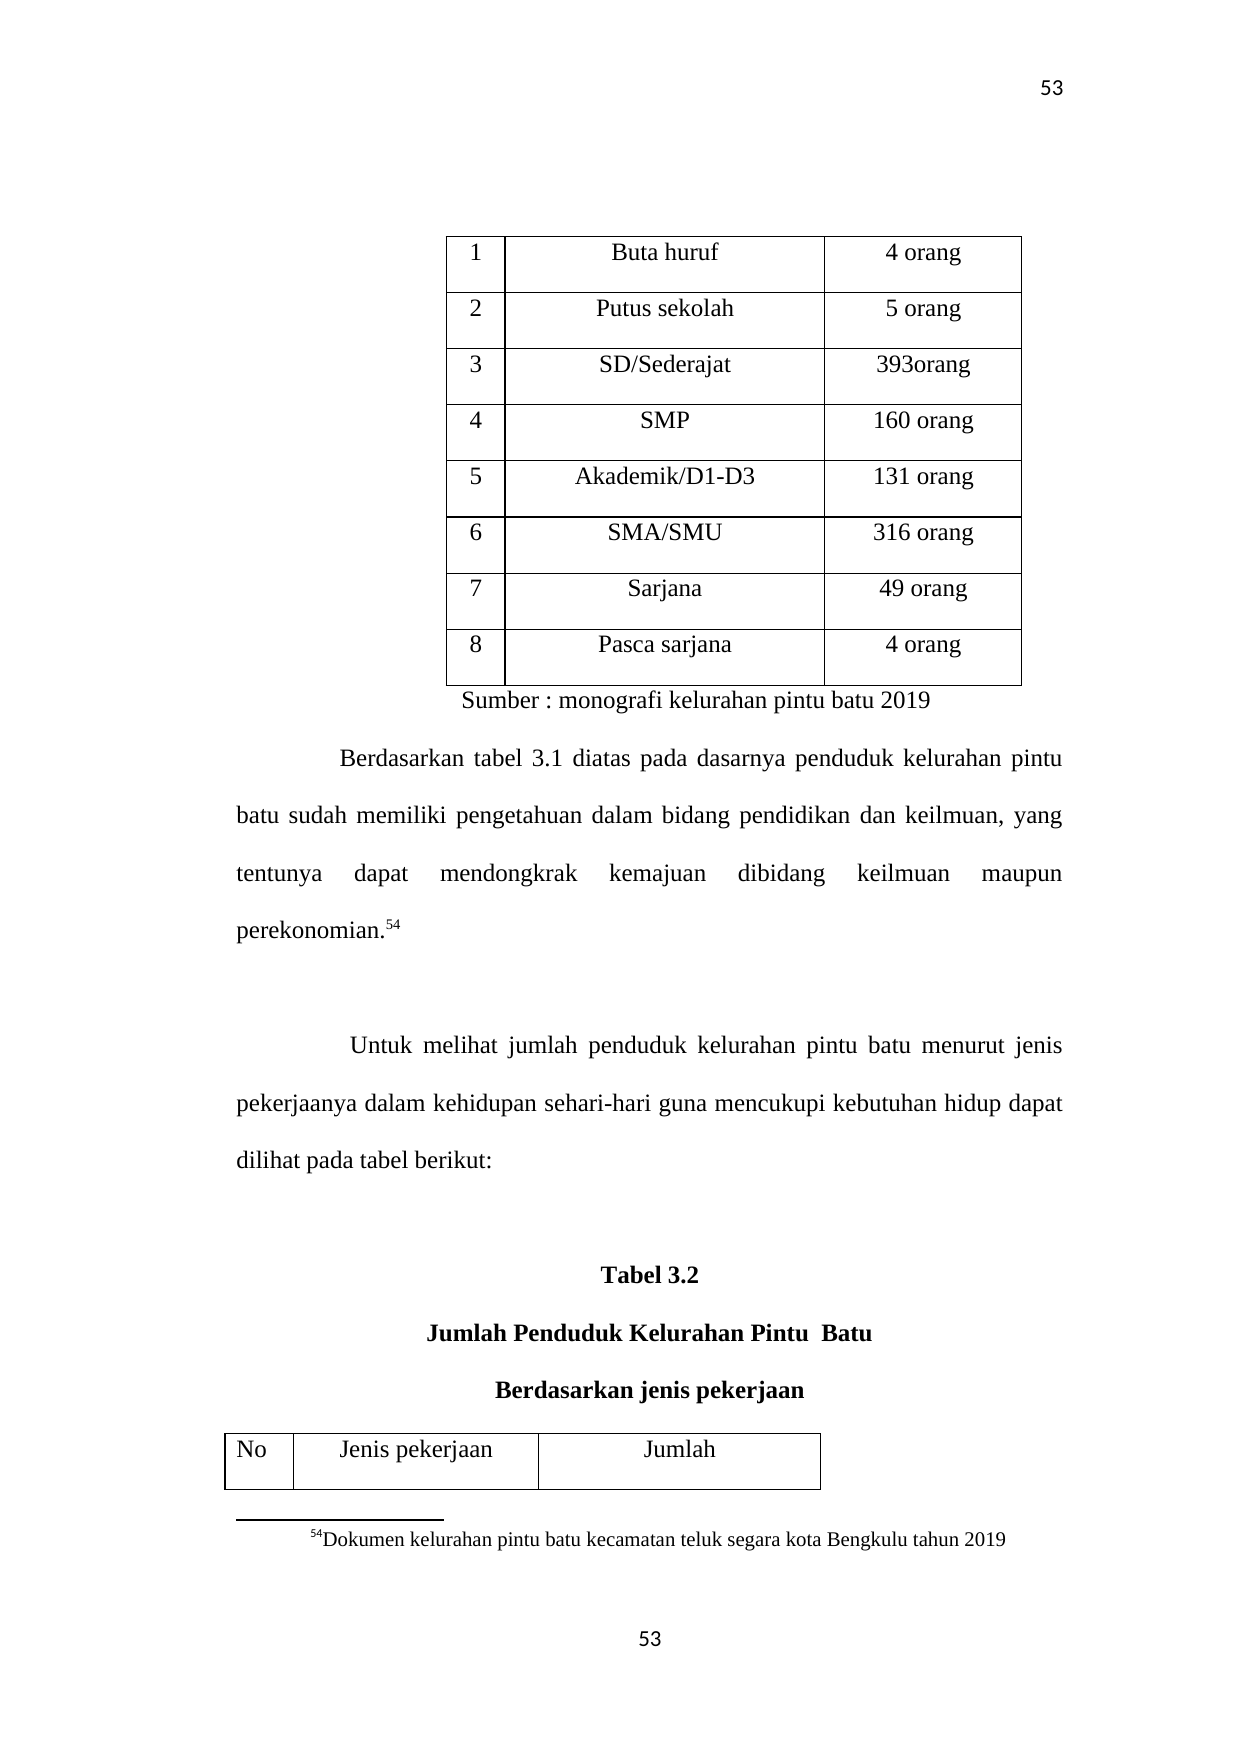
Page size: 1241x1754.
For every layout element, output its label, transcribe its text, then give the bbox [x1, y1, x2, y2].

table_header No [226, 1434, 293, 1489]
text Berdasarkan jenis pekerjaan [236, 1376, 1063, 1404]
table_cell 2 [447, 293, 504, 348]
table_cell SMA/SMU [506, 518, 824, 572]
table_cell 131 orang [825, 461, 1021, 516]
table_cell 5 orang [825, 293, 1021, 348]
text Sumber : monografi kelurahan pintu batu 2019 [339, 686, 1063, 714]
table_cell Akademik/D1-D3 [506, 461, 824, 516]
table_cell 393orang [825, 349, 1021, 404]
text Untuk melihat jumlah penduduk kelurahan pintu batu menurut jenis pekerjaanya dalam kehidupan sehari-hari guna mencukupi kebutuhan hidup dapat dilihat pada tabel berikut: [236, 1031, 1063, 1174]
table_cell Buta huruf [506, 237, 824, 292]
table_cell 4 [447, 405, 504, 460]
text Jumlah Penduduk Kelurahan Pintu Batu [236, 1318, 1063, 1347]
table_cell 49 orang [825, 574, 1021, 628]
table_cell 7 [447, 574, 504, 628]
table_cell 6 [447, 518, 504, 572]
table_cell 316 orang [825, 518, 1021, 572]
table_header Jenis pekerjaan [294, 1434, 538, 1489]
table_header Jumlah [539, 1434, 820, 1489]
table_cell Pasca sarjana [506, 630, 824, 684]
text Berdasarkan tabel 3.1 diatas pada dasarnya penduduk kelurahan pintu batu sudah memiliki pengetahuan dalam bidang pendidikan dan keilmuan, yang tentunya dapat mendongkrak kemajuan dibidang keilmuan maupun perekonomian. [236, 743, 1063, 944]
table_cell 8 [447, 630, 504, 684]
table_cell 3 [447, 349, 504, 404]
table_cell 160 orang [825, 405, 1021, 460]
table_cell 1 [447, 237, 504, 292]
table_cell SMP [506, 405, 824, 460]
table_cell 5 [447, 461, 504, 516]
table_cell Sarjana [506, 574, 824, 628]
text Tabel 3.2 [236, 1261, 1063, 1289]
table_cell 4 orang [825, 630, 1021, 684]
table_cell 4 orang [825, 237, 1021, 292]
table_cell Putus sekolah [506, 293, 824, 348]
table_cell SD/Sederajat [506, 349, 824, 404]
